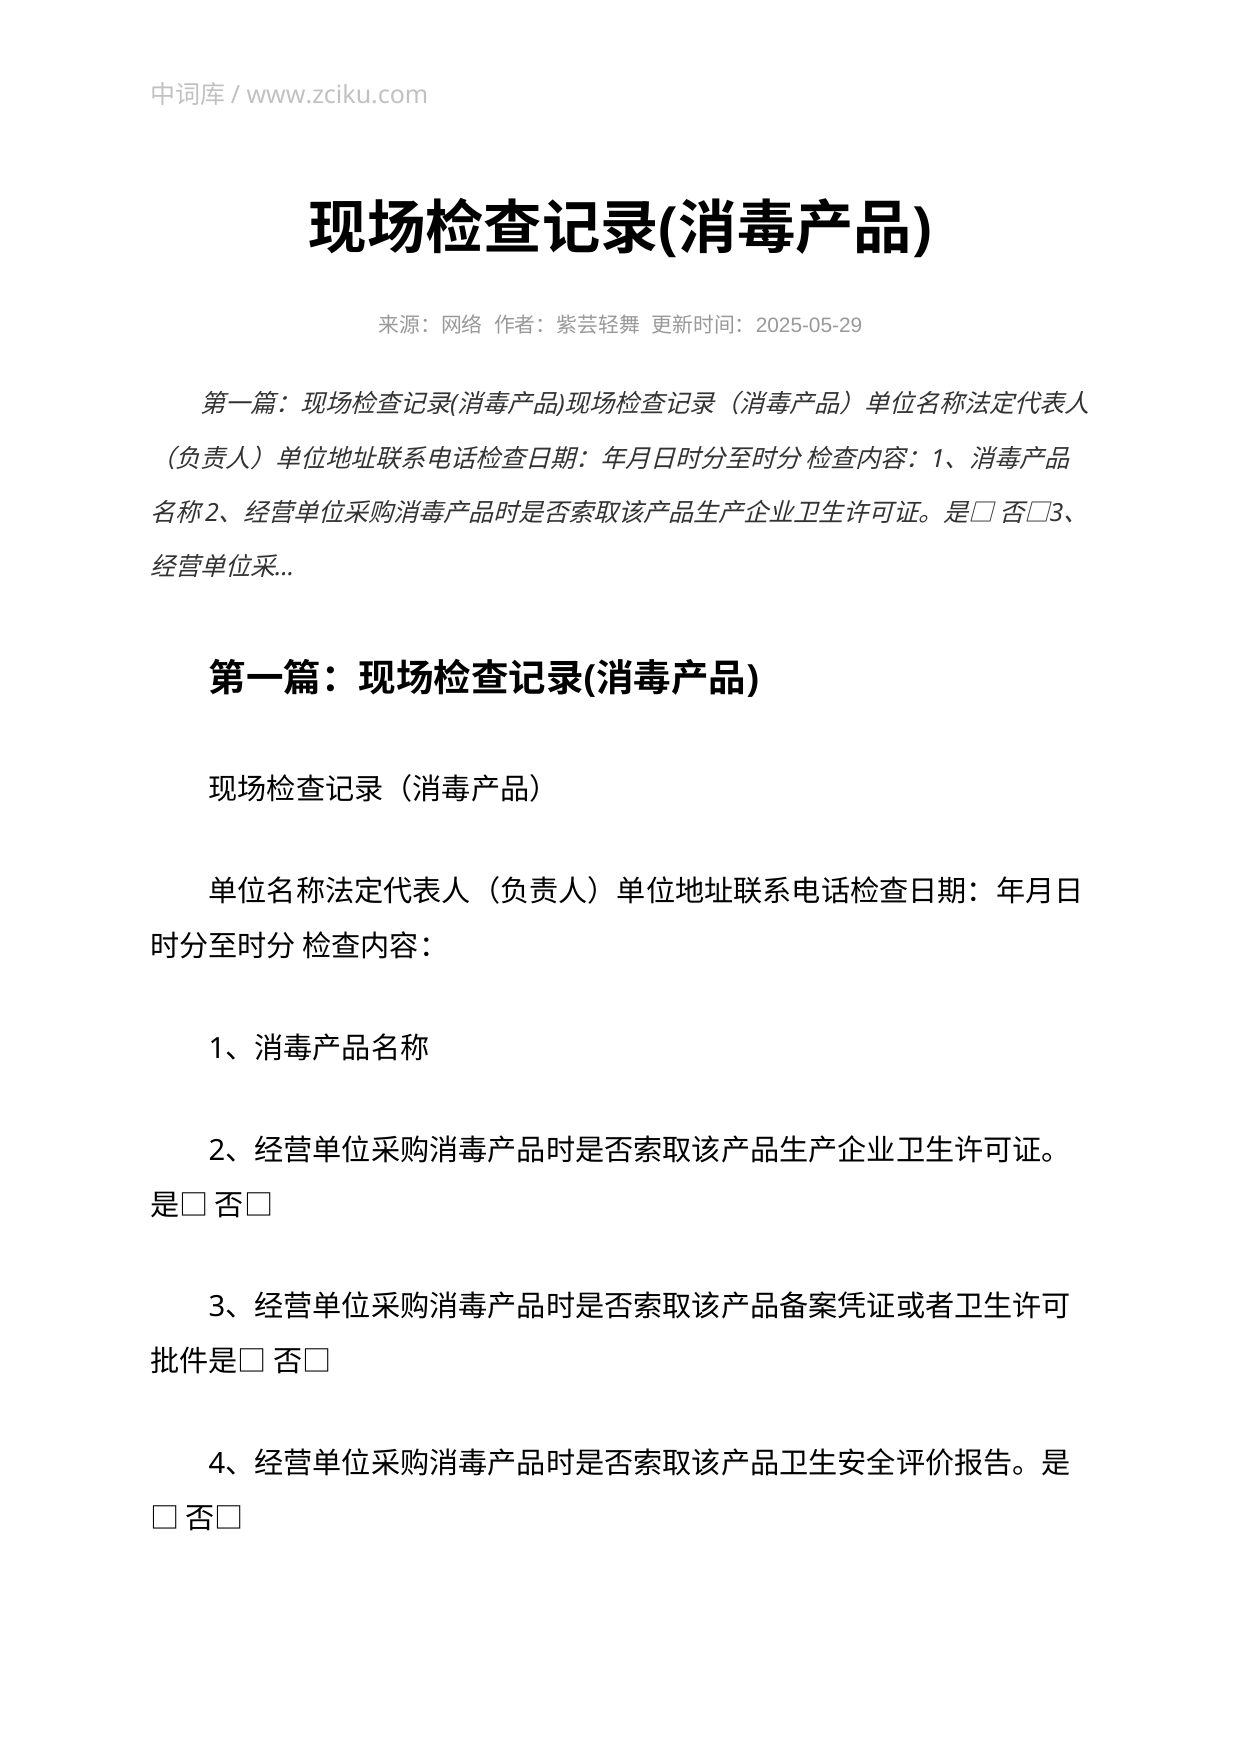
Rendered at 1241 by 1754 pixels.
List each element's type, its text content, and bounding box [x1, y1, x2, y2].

text 现场检查记录（消毒产品） [150, 766, 1090, 808]
text 单位名称法定代表人（负责人）单位地址联系电话检查日期：年月日时分至时分 检查内容： [150, 867, 1090, 965]
text 1、消毒产品名称 [150, 1024, 1090, 1067]
text 3、经营单位采购消毒产品时是否索取该产品备案凭证或者卫生许可批件是□ 否□ [150, 1283, 1090, 1380]
text 4、经营单位采购消毒产品时是否索取该产品卫生安全评价报告。是□ 否□ [150, 1440, 1090, 1537]
text 第一篇：现场检查记录(消毒产品)现场检查记录（消毒产品）单位名称法定代表人（负责人）单位地址联系电话检查日期：年月日时分至时分 检查内容：1、消毒产品名称2、经营单位采购消毒产品时是否索取该产品生产企业卫生许可证。是□ 否□3、经营单位采... [150, 384, 1090, 583]
text 2、经营单位采购消毒产品时是否索取该产品生产企业卫生许可证。是□ 否□ [150, 1126, 1090, 1223]
text 来源：网络 作者：紫芸轻舞 更新时间：2025-05-29 [150, 313, 1090, 337]
text 第一篇：现场检查记录(消毒产品) [150, 648, 1090, 703]
subtitle 现场检查记录(消毒产品) [150, 181, 1090, 266]
